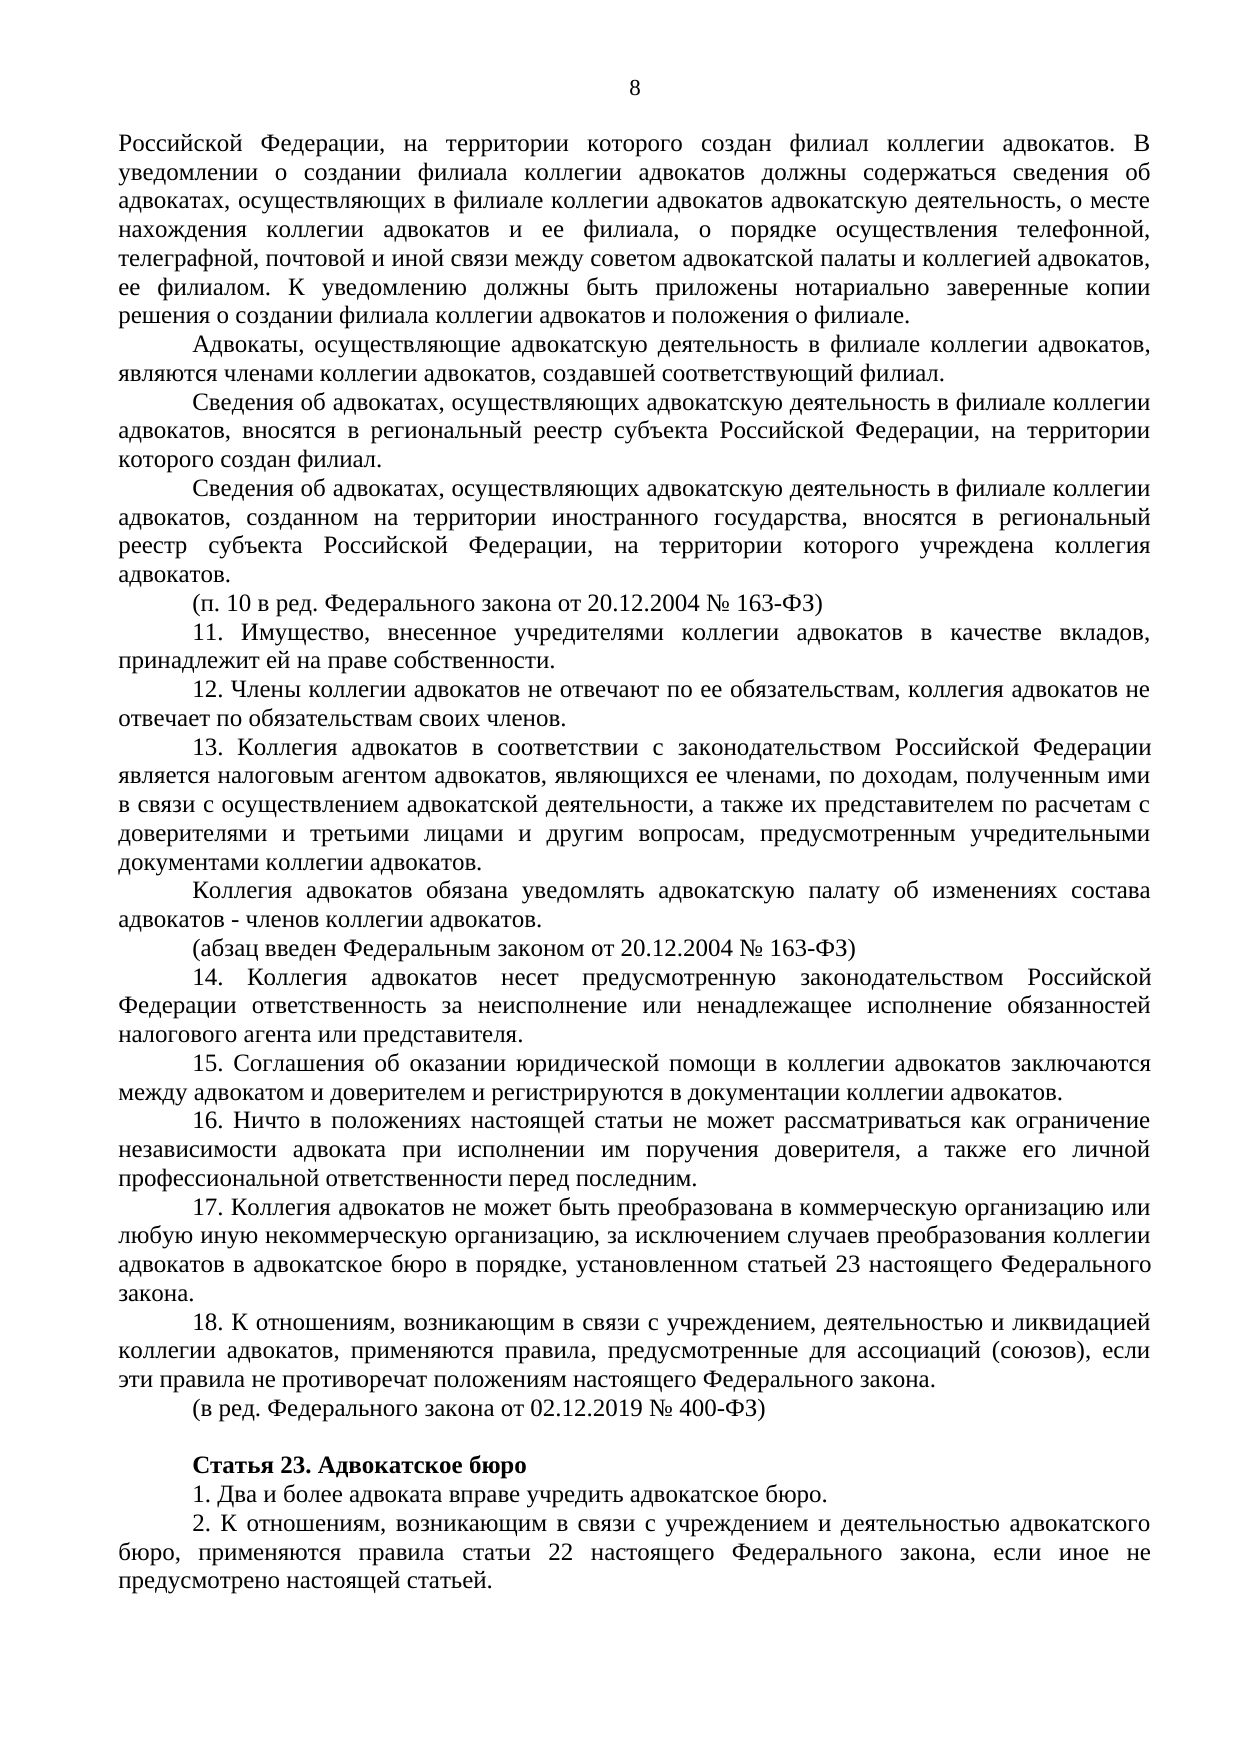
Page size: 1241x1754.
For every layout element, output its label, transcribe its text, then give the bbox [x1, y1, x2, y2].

title Статья 23. Адвокатское бюро [118, 1451, 1152, 1479]
text 1. Два и более адвоката вправе учредить адвокатское бюро. [118, 1479, 1152, 1508]
text 13. Коллегия адвокатов в соответствии с законодательством Российской Федерации является налоговым агентом адвокатов, являющихся ее членами, по доходам, полученным ими в связи с осуществлением адвокатской деятельности, а также их представителем по расчетам с доверителями и третьими лицами и другим вопросам, предусмотренным учредительными документами коллегии адвокатов. [118, 732, 1152, 876]
text Адвокаты, осуществляющие адвокатскую деятельность в филиале коллегии адвокатов, являются членами коллегии адвокатов, создавшей соответствующий филиал. [118, 329, 1152, 387]
text 18. К отношениям, возникающим в связи с учреждением, деятельностью и ликвидацией коллегии адвокатов, применяются правила, предусмотренные для ассоциаций (союзов), если эти правила не противоречат положениям настоящего Федерального закона. [118, 1307, 1152, 1393]
text (в ред. Федерального закона от 02.12.2019 № 400-ФЗ) [118, 1393, 1152, 1422]
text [118, 128, 1152, 329]
text Коллегия адвокатов обязана уведомлять адвокатскую палату об изменениях состава адвокатов - членов коллегии адвокатов. [118, 876, 1152, 933]
text 11. Имущество, внесенное учредителями коллегии адвокатов в качестве вкладов, принадлежит ей на праве собственности. [118, 617, 1152, 674]
text 12. Члены коллегии адвокатов не отвечают по ее обязательствам, коллегия адвокатов не отвечает по обязательствам своих членов. [118, 674, 1152, 732]
text (п. 10 в ред. Федерального закона от 20.12.2004 № 163-ФЗ) [118, 588, 1152, 617]
text 17. Коллегия адвокатов не может быть преобразована в коммерческую организацию или любую иную некоммерческую организацию, за исключением случаев преобразования коллегии адвокатов в адвокатское бюро в порядке, установленном статьей 23 настоящего Федерального закона. [118, 1192, 1152, 1307]
text 2. К отношениям, возникающим в связи с учреждением и деятельностью адвокатского бюро, применяются правила статьи 22 настоящего Федерального закона, если иное не предусмотрено настоящей статьей. [118, 1508, 1152, 1594]
text (абзац введен Федеральным законом от 20.12.2004 № 163-ФЗ) [118, 933, 1152, 962]
text 14. Коллегия адвокатов несет предусмотренную законодательством Российской Федерации ответственность за неисполнение или ненадлежащее исполнение обязанностей налогового агента или представителя. [118, 962, 1152, 1048]
text Сведения об адвокатах, осуществляющих адвокатскую деятельность в филиале коллегии адвокатов, вносятся в региональный реестр субъекта Российской Федерации, на территории которого создан филиал. [118, 387, 1152, 473]
text 16. Ничто в положениях настоящей статьи не может рассматриваться как ограничение независимости адвоката при исполнении им поручения доверителя, а также его личной профессиональной ответственности перед последним. [118, 1106, 1152, 1192]
text 15. Соглашения об оказании юридической помощи в коллегии адвокатов заключаются между адвокатом и доверителем и регистрируются в документации коллегии адвокатов. [118, 1048, 1152, 1106]
text Сведения об адвокатах, осуществляющих адвокатскую деятельность в филиале коллегии адвокатов, созданном на территории иностранного государства, вносятся в региональный реестр субъекта Российской Федерации, на территории которого учреждена коллегия адвокатов. [118, 473, 1152, 588]
